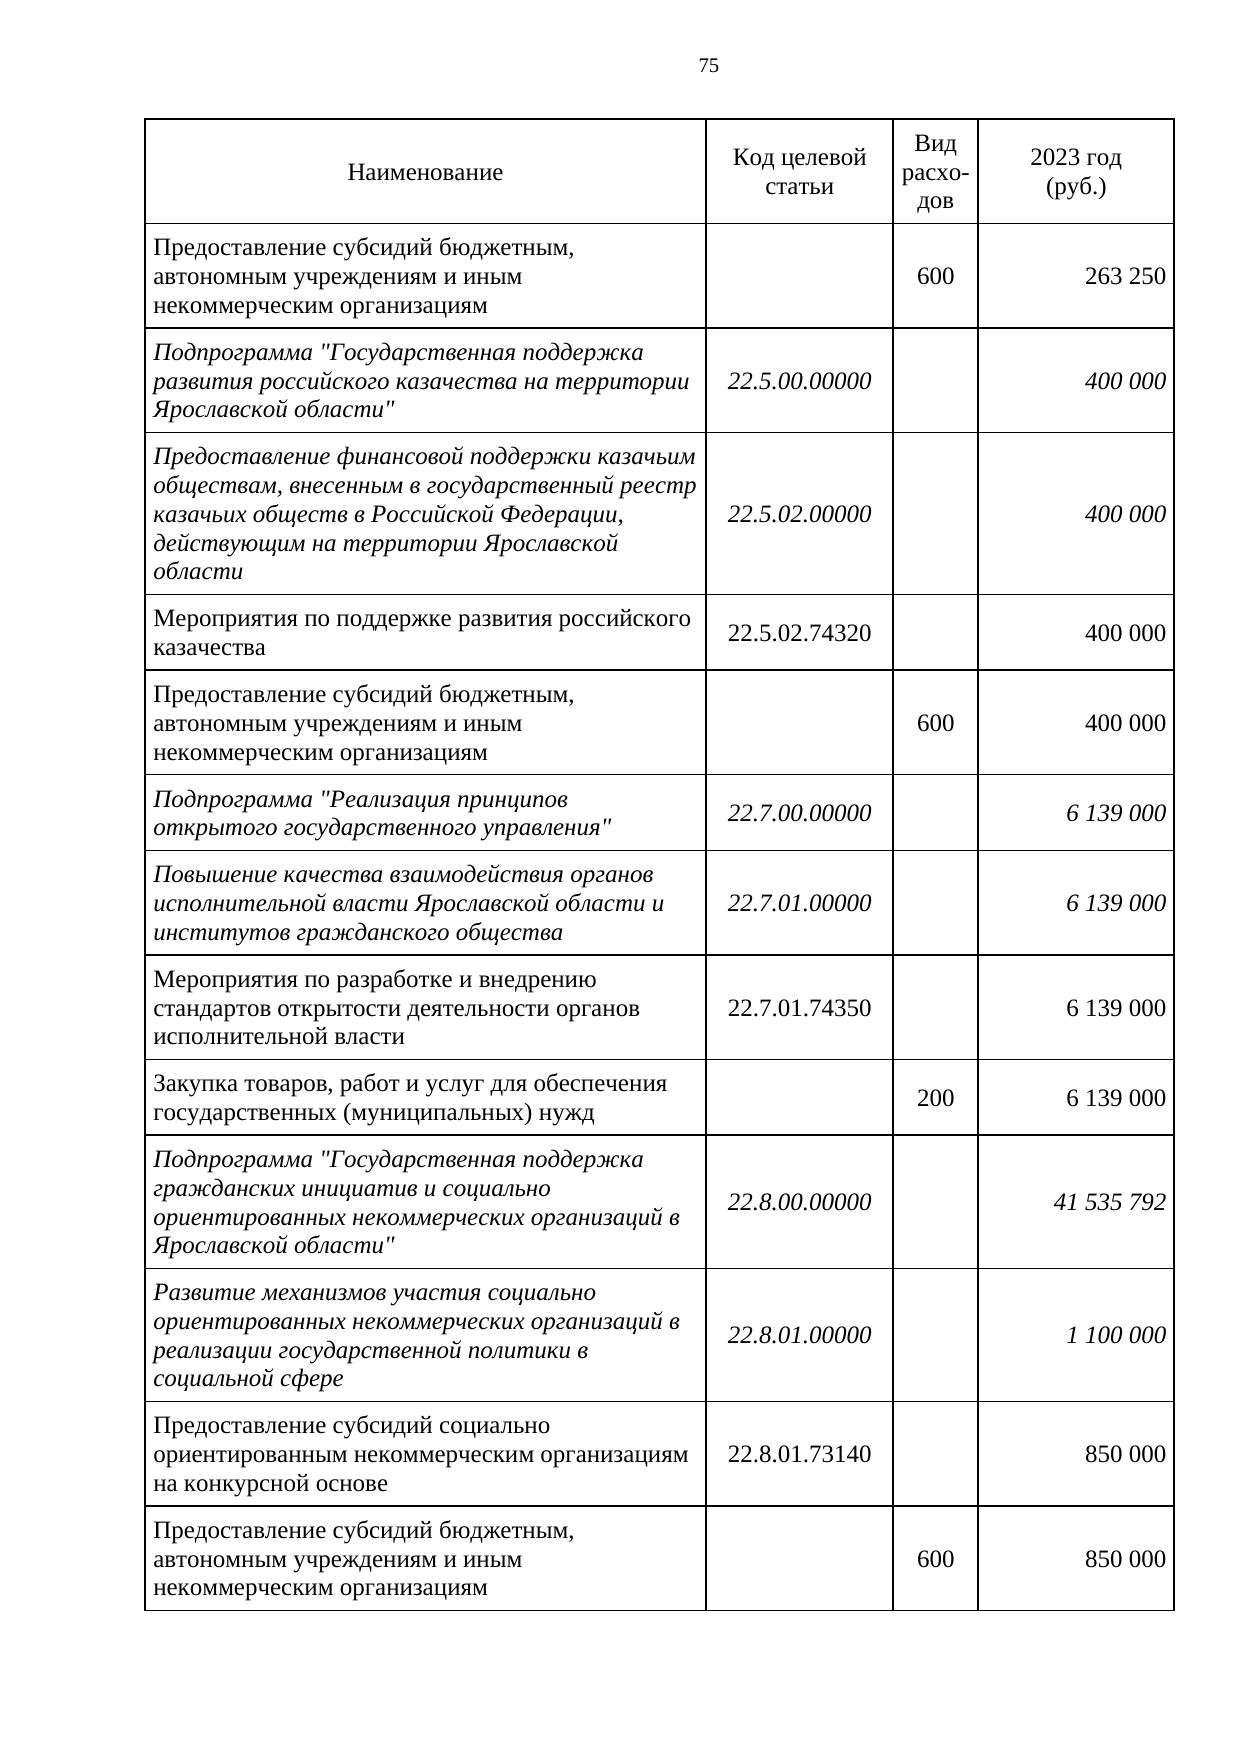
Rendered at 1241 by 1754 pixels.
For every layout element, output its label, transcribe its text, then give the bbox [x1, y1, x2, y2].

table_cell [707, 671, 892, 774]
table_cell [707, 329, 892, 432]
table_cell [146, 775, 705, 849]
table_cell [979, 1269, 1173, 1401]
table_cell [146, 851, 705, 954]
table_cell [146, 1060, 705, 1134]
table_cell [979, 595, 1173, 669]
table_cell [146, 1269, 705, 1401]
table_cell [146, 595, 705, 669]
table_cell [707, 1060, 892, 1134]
table_header Код целевой статьи [707, 120, 892, 223]
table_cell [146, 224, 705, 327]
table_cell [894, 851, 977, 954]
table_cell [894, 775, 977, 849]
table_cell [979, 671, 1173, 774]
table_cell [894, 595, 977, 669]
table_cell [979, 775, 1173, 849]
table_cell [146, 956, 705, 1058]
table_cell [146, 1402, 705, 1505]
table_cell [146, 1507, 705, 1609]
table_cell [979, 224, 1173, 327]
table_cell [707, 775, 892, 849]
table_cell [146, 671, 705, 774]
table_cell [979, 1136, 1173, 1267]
table_header 2023 год (руб.) [979, 120, 1173, 223]
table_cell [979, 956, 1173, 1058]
table_header Вид расхо-дов [894, 120, 977, 223]
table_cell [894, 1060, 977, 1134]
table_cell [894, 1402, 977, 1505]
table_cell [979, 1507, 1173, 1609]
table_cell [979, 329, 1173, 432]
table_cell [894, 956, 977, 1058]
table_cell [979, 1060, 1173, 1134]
table_header Наименование [146, 120, 705, 223]
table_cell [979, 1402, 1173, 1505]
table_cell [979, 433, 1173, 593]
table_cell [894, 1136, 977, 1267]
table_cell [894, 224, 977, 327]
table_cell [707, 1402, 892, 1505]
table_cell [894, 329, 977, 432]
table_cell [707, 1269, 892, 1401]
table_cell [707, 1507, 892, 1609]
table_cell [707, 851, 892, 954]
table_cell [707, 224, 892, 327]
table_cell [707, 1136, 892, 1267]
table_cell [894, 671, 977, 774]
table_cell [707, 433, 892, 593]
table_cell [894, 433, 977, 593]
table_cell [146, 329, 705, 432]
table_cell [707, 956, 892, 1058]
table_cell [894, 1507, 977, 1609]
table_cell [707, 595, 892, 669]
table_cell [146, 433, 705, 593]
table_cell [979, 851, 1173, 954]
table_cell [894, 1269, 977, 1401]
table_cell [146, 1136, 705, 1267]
